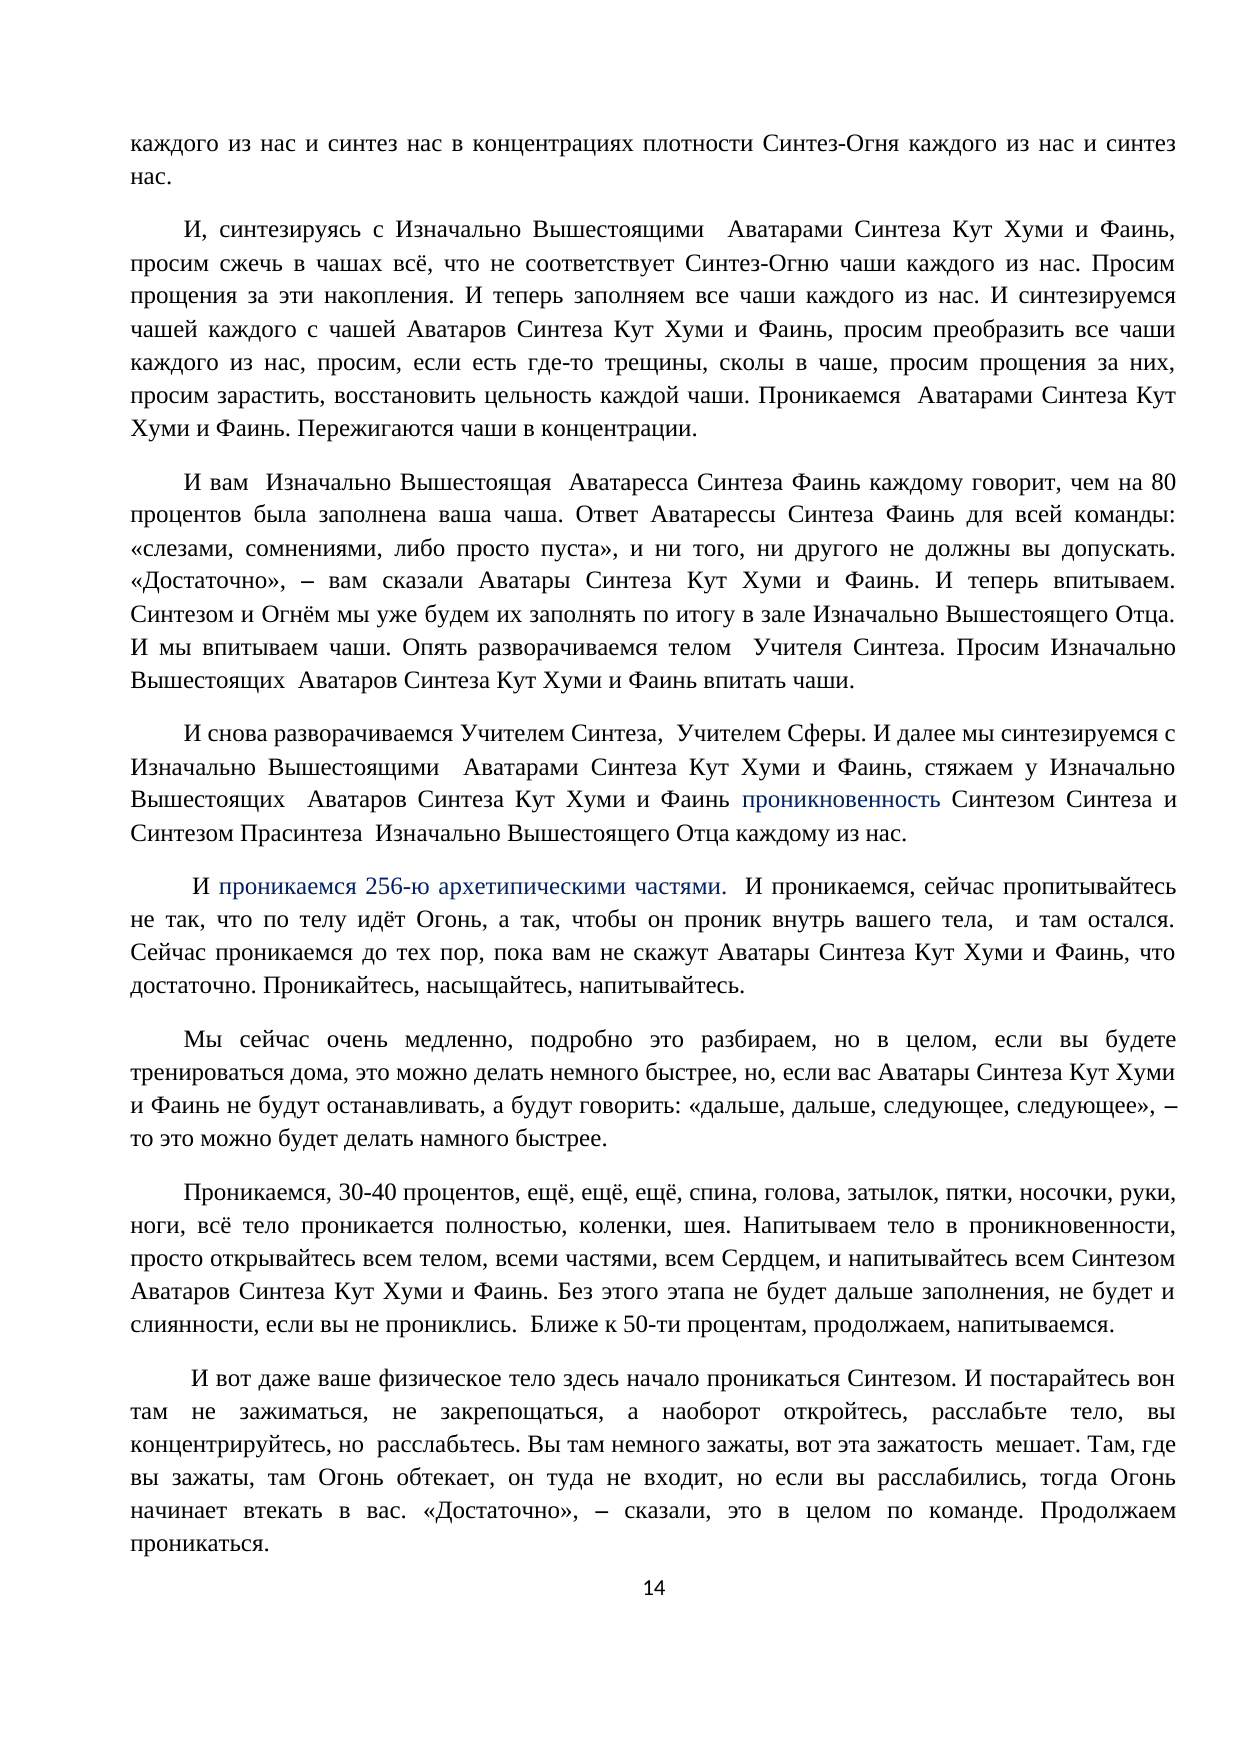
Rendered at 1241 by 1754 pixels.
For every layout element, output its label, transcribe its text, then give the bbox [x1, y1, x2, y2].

text И снова разворачиваемся Учителем Синтеза, Учителем Сферы. И далее мы синтезируемся с Изначально Вышестоящими Аватарами Синтеза Кут Хуми и Фаинь, стяжаем у Изначально Вышестоящих Аватаров Синтеза Кут Хуми и Фаинь проникновенность Синтезом Синтеза и Синтезом Прасинтеза Изначально Вышестоящего Отца каждому из нас. [130, 718, 1177, 846]
text Мы сейчас очень медленно, подробно это разбираем, но в целом, если вы будете тренироваться дома, это можно делать немного быстрее, но, если вас Аватары Синтеза Кут Хуми и Фаинь не будут останавливать, а будут говорить: «дальше, дальше, следующее, следующее», – то это можно будет делать намного быстрее. [130, 1024, 1177, 1152]
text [130, 128, 1177, 189]
text И вам Изначально Вышестоящая Аватаресса Синтеза Фаинь каждому говорит, чем на 80 процентов была заполнена ваша чаша. Ответ Аватарессы Синтеза Фаинь для всей команды: «слезами, сомнениями, либо просто пуста», и ни того, ни другого не должны вы допускать. «Достаточно», – вам сказали Аватары Синтеза Кут Хуми и Фаинь. И теперь впитываем. Синтезом и Огнём мы уже будем их заполнять по итогу в зале Изначально Вышестоящего Отца. И мы впитываем чаши. Опять разворачиваемся телом Учителя Синтеза. Просим Изначально Вышестоящих Аватаров Синтеза Кут Хуми и Фаинь впитать чаши. [130, 467, 1177, 693]
text И проникаемся 256-ю архетипическими частями. И проникаемся, сейчас пропитывайтесь не так, что по телу идёт Огонь, а так, чтобы он проник внутрь вашего тела, и там остался. Сейчас проникаемся до тех пор, пока вам не скажут Аватары Синтеза Кут Хуми и Фаинь, что достаточно. Проникайтесь, насыщайтесь, напитывайтесь. [130, 871, 1177, 999]
text Проникаемся, 30-40 процентов, ещё, ещё, ещё, спина, голова, затылок, пятки, носочки, руки, ноги, всё тело проникается полностью, коленки, шея. Напитываем тело в проникновенности, просто открывайтесь всем телом, всеми частями, всем Сердцем, и напитывайтесь всем Синтезом Аватаров Синтеза Кут Хуми и Фаинь. Без этого этапа не будет дальше заполнения, не будет и слиянности, если вы не прониклись. Ближе к 50-ти процентам, продолжаем, напитываемся. [130, 1177, 1177, 1338]
text И вот даже ваше физическое тело здесь начало проникаться Синтезом. И постарайтесь вон там не зажиматься, не закрепощаться, а наоборот откройтесь, расслабьте тело, вы концентрируйтесь, но расслабьтесь. Вы там немного зажаты, вот эта зажатость мешает. Там, где вы зажаты, там Огонь обтекает, он туда не входит, но если вы расслабились, тогда Огонь начинает втекать в вас. «Достаточно», – сказали, это в целом по команде. Продолжаем проникаться. [130, 1363, 1177, 1557]
text И, синтезируясь с Изначально Вышестоящими Аватарами Синтеза Кут Хуми и Фаинь, просим сжечь в чашах всё, что не соответствует Синтез-Огню чаши каждого из нас. Просим прощения за эти накопления. И теперь заполняем все чаши каждого из нас. И синтезируемся чашей каждого с чашей Аватаров Синтеза Кут Хуми и Фаинь, просим преобразить все чаши каждого из нас, просим, если есть где-то трещины, сколы в чаше, просим прощения за них, просим зарастить, восстановить цельность каждой чаши. Проникаемся Аватарами Синтеза Кут Хуми и Фаинь. Пережигаются чаши в концентрации. [130, 214, 1177, 441]
